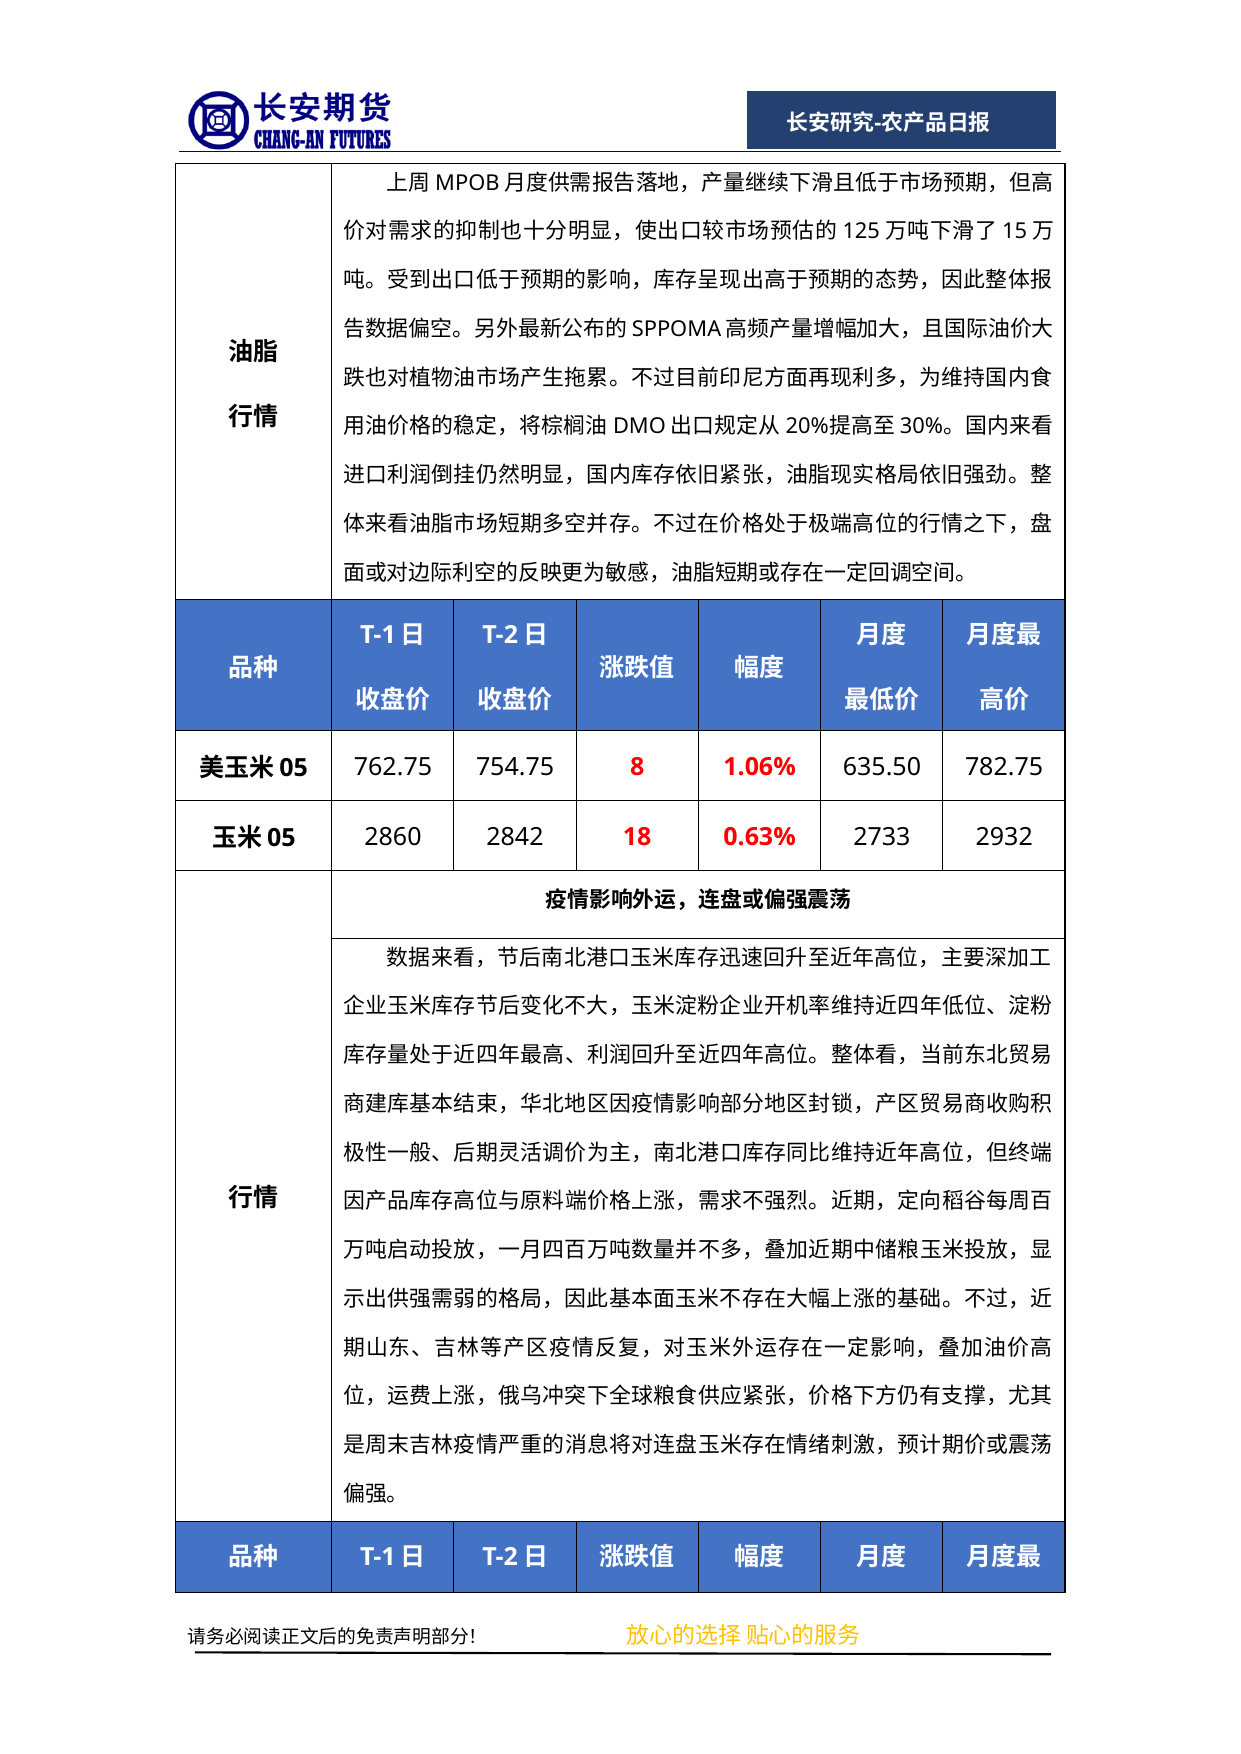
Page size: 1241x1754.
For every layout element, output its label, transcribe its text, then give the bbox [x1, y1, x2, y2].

table_cell T-1日 收盘价 [332, 600, 453, 730]
table_cell 幅度 [699, 1522, 820, 1592]
table_cell 18 [577, 801, 698, 870]
table_cell 782.75 [943, 731, 1064, 800]
table_cell 635.50 [821, 731, 942, 800]
table_cell 1.06% [699, 731, 820, 800]
table_cell 油脂 行情 [176, 164, 331, 599]
table_cell T-2日 收盘价 [454, 600, 576, 730]
table_cell 幅度 [699, 600, 820, 730]
table_cell T-1日 收盘价 [332, 1522, 453, 1592]
table_cell 754.75 [454, 731, 576, 800]
table_cell 月度最高价 [943, 600, 1064, 730]
table_cell 行情 [176, 871, 331, 1521]
table_cell 8 [577, 731, 698, 800]
table_cell 0.63% [699, 801, 820, 870]
table_cell 月度 最低价 [821, 600, 942, 730]
table_cell 品种 [176, 600, 331, 730]
table_cell T-2日 收盘价 [454, 1522, 576, 1592]
table_cell 2842 [454, 801, 576, 870]
table_cell 疫情影响外运，连盘或偏强震荡 [332, 871, 1064, 938]
table_cell 2733 [821, 801, 942, 870]
table_cell 月度 最低价 [821, 1522, 942, 1592]
table_cell 月度最高价 [943, 1522, 1064, 1592]
table_cell 美玉米05 [176, 731, 331, 800]
table_cell 品种 [176, 1522, 331, 1592]
table_cell 玉米05 [176, 801, 331, 870]
table_cell 上周MPOB月度供需报告落地，产量继续下滑且低于市场预期，但高价对需求的抑制也十分明显，使出口较市场预估的125万吨下滑了15万吨。受到出口低于预期的影响，库存呈现出高于预期的态势，因此整体报告数据偏空。另外最新公布的SPPOMA高频产量增幅加大，且国际油价大跌也对植物油市场产生拖累。不过目前印尼方面再现利多，为维持国内食用油价格的稳定，将棕榈油DMO出口规定从20%提高至30%。国内来看进口利润倒挂仍然明显，国内库存依旧紧张，油脂现实格局依旧强劲。整体来看油脂市场短期多空并存。不过在价格处于极端高位的行情之下，盘面或对边际利空的反映更为敏感，油脂短期或存在一定回调空间。 [332, 164, 1064, 599]
table_cell 762.75 [332, 731, 453, 800]
picture [187, 90, 392, 150]
table_cell 2932 [943, 801, 1064, 870]
table_cell 数据来看，节后南北港口玉米库存迅速回升至近年高位，主要深加工企业玉米库存节后变化不大，玉米淀粉企业开机率维持近四年低位、淀粉库存量处于近四年最高、利润回升至近四年高位。整体看，当前东北贸易商建库基本结束，华北地区因疫情影响部分地区封锁，产区贸易商收购积极性一般、后期灵活调价为主，南北港口库存同比维持近年高位，但终端因产品库存高位与原料端价格上涨，需求不强烈。近期，定向稻谷每周百万吨启动投放，一月四百万吨数量并不多，叠加近期中储粮玉米投放，显示出供强需弱的格局，因此基本面玉米不存在大幅上涨的基础。不过，近期山东、吉林等产区疫情反复，对玉米外运存在一定影响，叠加油价高位，运费上涨，俄乌冲突下全球粮食供应紧张，价格下方仍有支撑，尤其是周末吉林疫情严重的消息将对连盘玉米存在情绪刺激，预计期价或震荡偏强。 [332, 939, 1064, 1521]
table_cell 涨跌值 [577, 600, 698, 730]
table_cell 2860 [332, 801, 453, 870]
table_cell 涨跌值 [577, 1522, 698, 1592]
